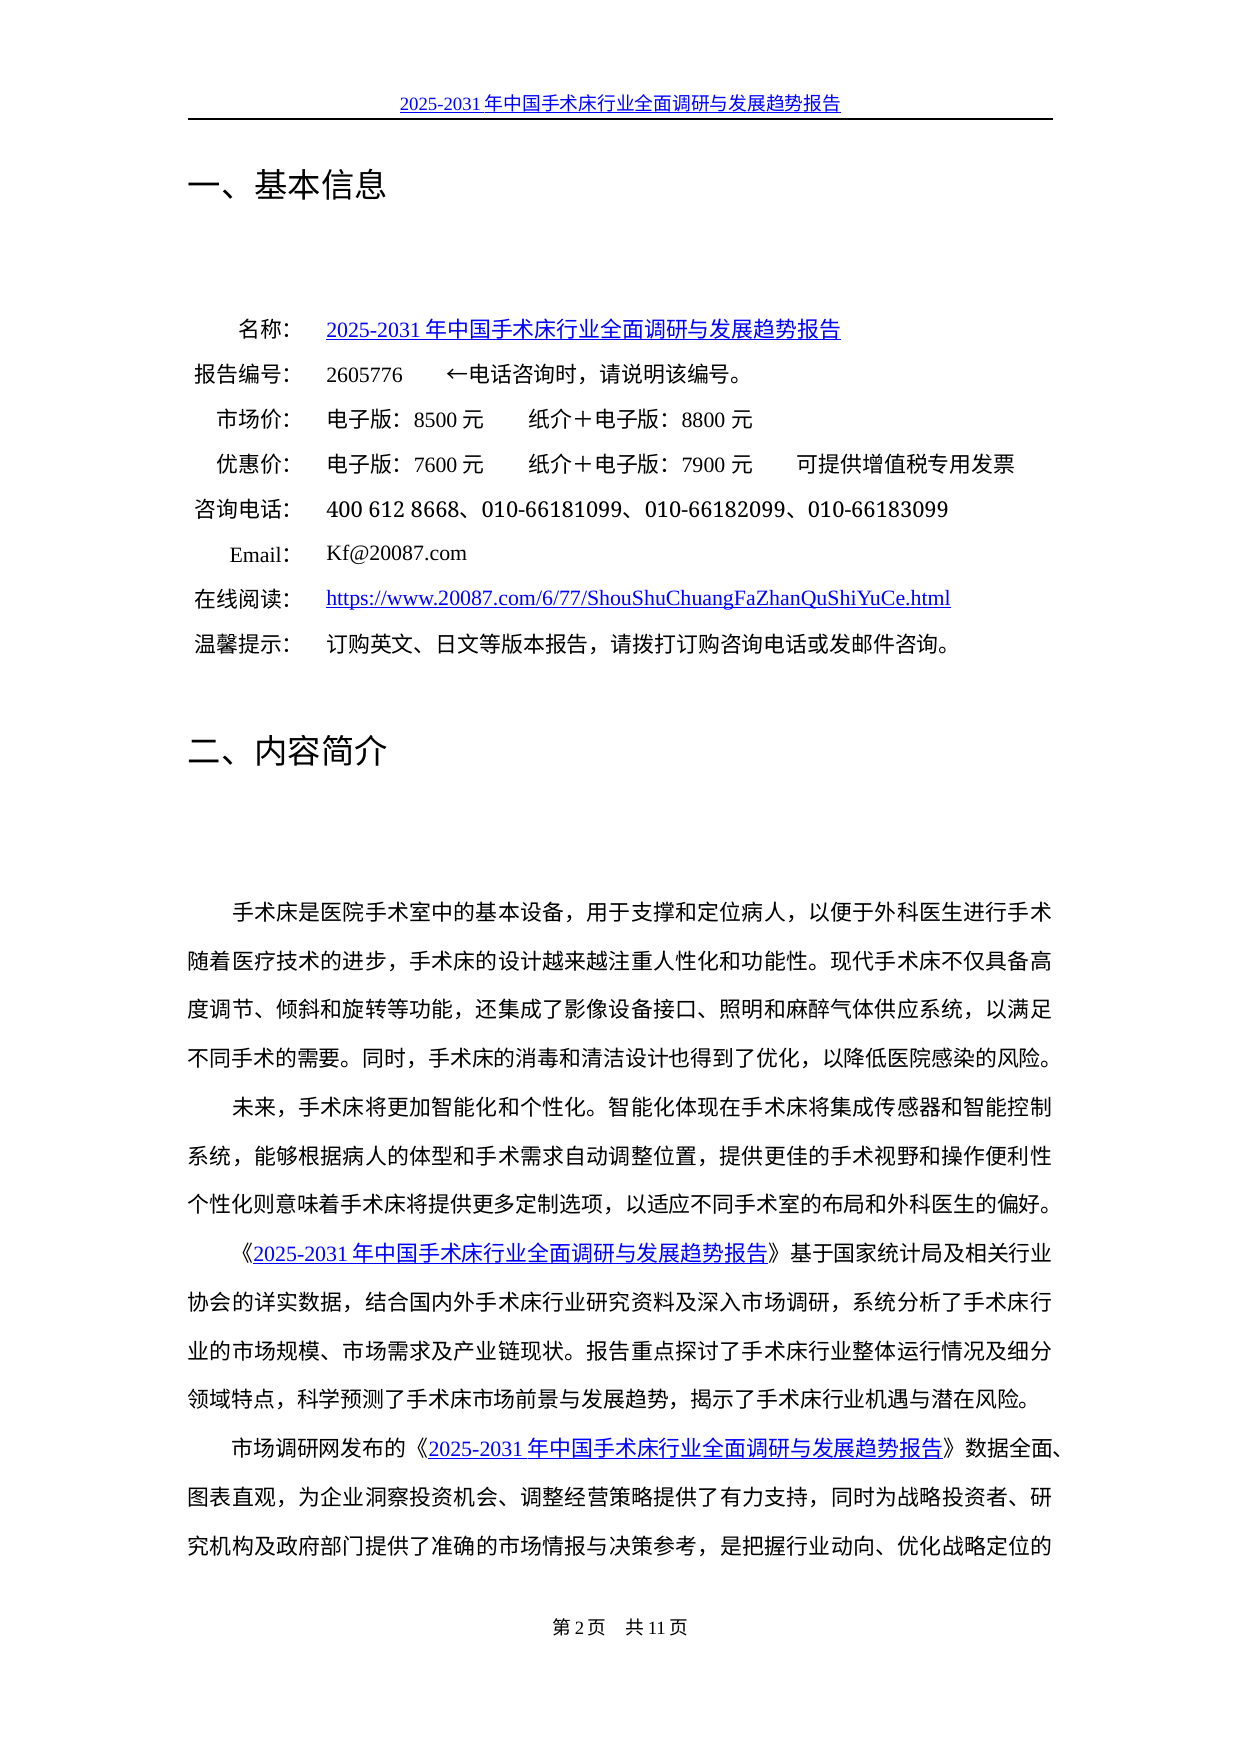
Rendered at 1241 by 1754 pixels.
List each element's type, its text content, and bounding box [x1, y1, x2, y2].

title 一、基本信息 [187, 150, 1053, 215]
table_header 名称： [167, 312, 315, 357]
table_cell 报告编号： [167, 357, 315, 402]
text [187, 894, 1053, 1561]
table_cell [315, 582, 1073, 627]
table_cell 市场价： [167, 402, 315, 447]
table_cell 400 612 8668、010-66181099、010-66182099、010-66183099 [315, 492, 1073, 537]
table_cell 电子版：8500 元 纸介＋电子版：8800 元 [315, 402, 1073, 447]
table_header 2025-2031年中国手术床行业全面调研与发展趋势报告 [315, 312, 1073, 357]
table_cell 咨询电话： [167, 492, 315, 537]
table_cell 优惠价： [167, 447, 315, 492]
table_cell 订购英文、日文等版本报告，请拨打订购咨询电话或发邮件咨询。 [315, 627, 1073, 672]
table_cell 2605776 ←电话咨询时，请说明该编号。 [315, 357, 1073, 402]
table_cell 在线阅读： [167, 582, 315, 627]
title 二、内容简介 [187, 717, 1053, 782]
table_cell 温馨提示： [167, 627, 315, 672]
table_cell Email： [167, 537, 315, 582]
table_cell 电子版：7600 元 纸介＋电子版：7900 元 可提供增值税专用发票 [315, 447, 1073, 492]
table_cell Kf@20087.com [315, 537, 1073, 582]
